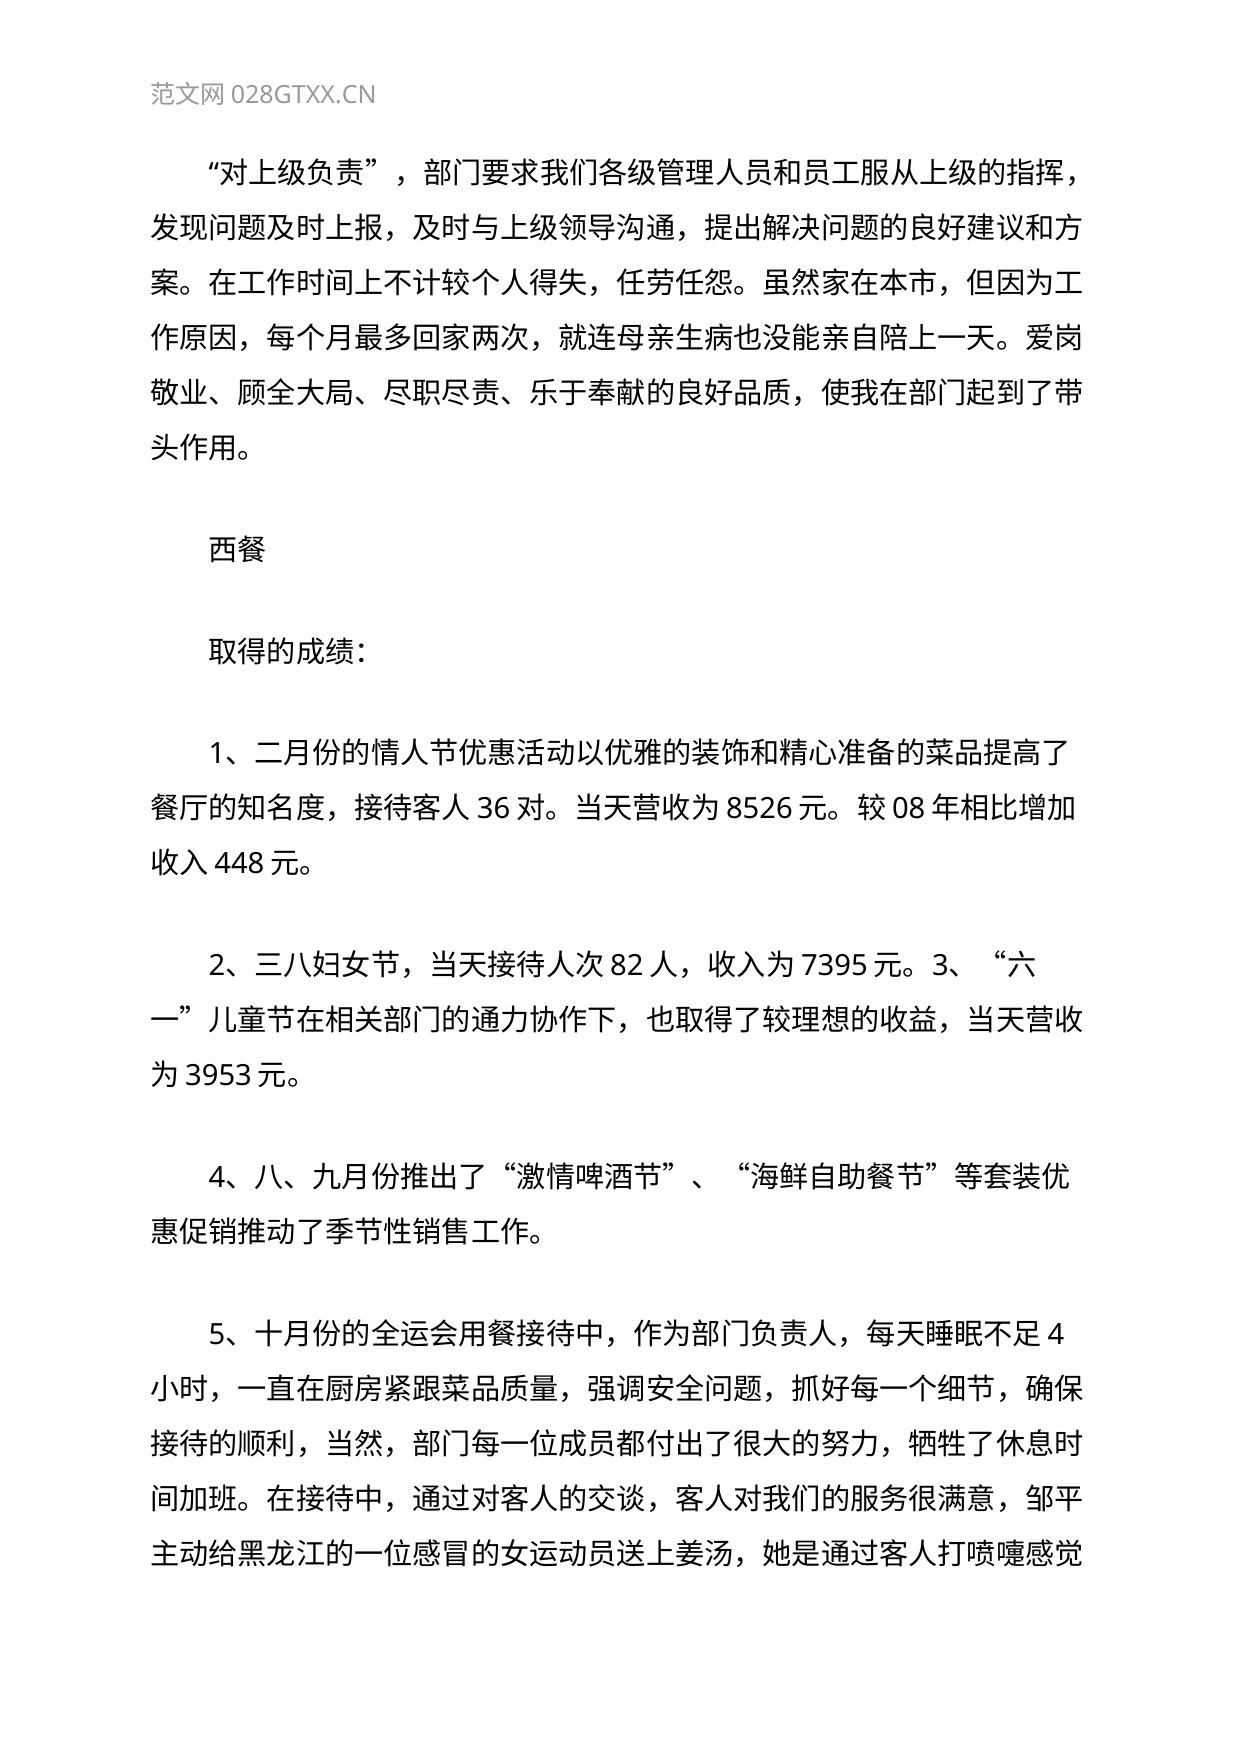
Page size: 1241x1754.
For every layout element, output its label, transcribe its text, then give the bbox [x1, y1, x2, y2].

text 西餐 [150, 526, 1090, 569]
text 4、八、九月份推出了“激情啤酒节”、“海鲜自助餐节”等套装优惠促销推动了季节性销售工作。 [150, 1154, 1090, 1251]
text 2、三八妇女节，当天接待人次82人，收入为7395元。3、“六一”儿童节在相关部门的通力协作下，也取得了较理想的收益，当天营收为3953元。 [150, 942, 1090, 1094]
text “对上级负责”，部门要求我们各级管理人员和员工服从上级的指挥，发现问题及时上报，及时与上级领导沟通，提出解决问题的良好建议和方案。在工作时间上不计较个人得失，任劳任怨。虽然家在本市，但因为工作原因，每个月最多回家两次，就连母亲生病也没能亲自陪上一天。爱岗敬业、顾全大局、尽职尽责、乐于奉献的良好品质，使我在部门起到了带头作用。 [150, 150, 1090, 467]
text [150, 1311, 1090, 1572]
text 取得的成绩： [150, 628, 1090, 670]
text 1、二月份的情人节优惠活动以优雅的装饰和精心准备的菜品提高了餐厅的知名度，接待客人36对。当天营收为8526元。较08年相比增加收入448元。 [150, 730, 1090, 882]
